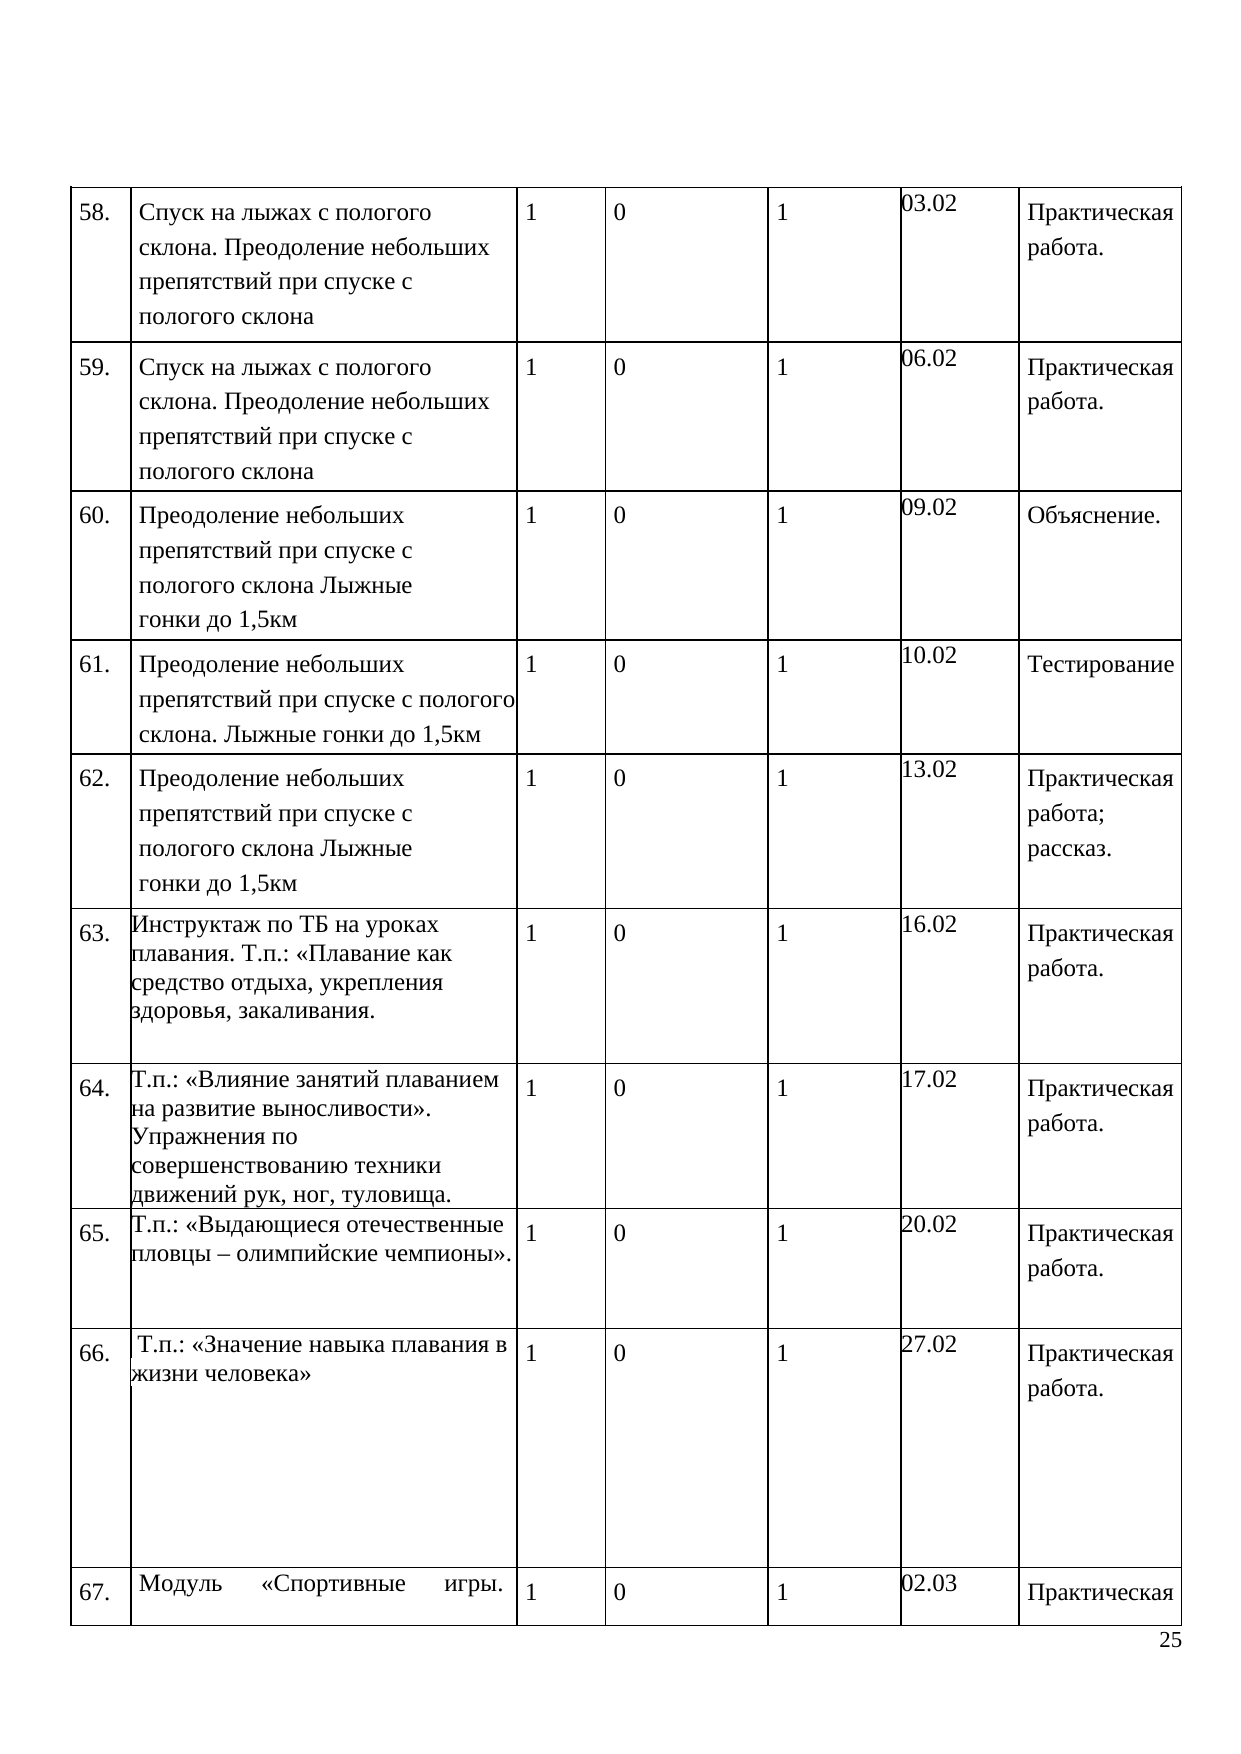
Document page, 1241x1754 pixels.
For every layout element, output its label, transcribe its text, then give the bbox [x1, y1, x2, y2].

table_cell 0 [606, 188, 767, 341]
table_cell Т.п.: «Выдающиеся отечественные пловцы – олимпийские чемпионы». [132, 1209, 516, 1327]
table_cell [1020, 188, 1181, 341]
table_cell Преодоление небольших препятствий при спуске с пологого склона Лыжные гонки до 1,5км [132, 755, 516, 908]
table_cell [1020, 1568, 1181, 1625]
table_cell 09.02 [902, 492, 1018, 639]
table_cell Практическая работа. [1020, 1209, 1181, 1327]
table_cell 1 [518, 343, 605, 490]
table_cell Объяснение. [1020, 492, 1181, 639]
table_cell 1 [769, 188, 900, 341]
table_cell 02.03 [902, 1568, 1018, 1625]
table_cell Практическая работа. [1020, 1064, 1181, 1208]
table_cell 1 [518, 755, 605, 908]
table_cell 1 [518, 1064, 605, 1208]
table_cell 0 [606, 1568, 767, 1625]
table_cell Тестирование [1020, 641, 1181, 753]
table_cell 62. [72, 755, 130, 908]
table_cell 66. [72, 1329, 130, 1567]
table_cell 27.02 [902, 1329, 1018, 1567]
table_cell 1 [769, 755, 900, 908]
table_cell 13.02 [902, 755, 1018, 908]
table_cell 59. [72, 343, 130, 490]
table_cell 1 [769, 1329, 900, 1567]
table_cell 1 [769, 492, 900, 639]
table_cell 61. [72, 641, 130, 753]
table_cell 0 [606, 641, 767, 753]
table_cell Т.п.: «Влияние занятий плаванием на развитие выносливости». Упражнения по совершенствованию техники движений рук, ног, туловища. [132, 1064, 516, 1208]
table_cell 16.02 [902, 909, 1018, 1062]
table_cell 1 [518, 1209, 605, 1327]
table_cell Инструктаж по ТБ на уроках плавания. Т.п.: «Плавание как средство отдыха, укрепления здоровья, закаливания. [132, 909, 516, 1062]
table_cell 1 [518, 1568, 605, 1625]
table_cell 17.02 [902, 1064, 1018, 1208]
table_cell 1 [518, 909, 605, 1062]
table_cell 1 [769, 1209, 900, 1327]
table_cell Спуск на лыжах с пологого склона. Преодоление небольших препятствий при спуске с пологого склона [132, 343, 516, 490]
table_cell 0 [606, 755, 767, 908]
table_cell 1 [518, 492, 605, 639]
table_cell 65. [72, 1209, 130, 1327]
table_cell Практическая работа. [1020, 343, 1181, 490]
table_cell 58. [72, 188, 130, 341]
table_cell 20.02 [902, 1209, 1018, 1327]
table_cell 0 [606, 343, 767, 490]
table_cell 64. [72, 1064, 130, 1208]
table_cell 03.02 [902, 188, 1018, 341]
table_cell 0 [606, 909, 767, 1062]
table_cell 1 [518, 641, 605, 753]
table_cell Практическая работа. [1020, 1329, 1181, 1567]
table_cell Т.п.: «Значение навыка плавания в жизни человека» [132, 1329, 516, 1567]
table_cell 60. [72, 492, 130, 639]
table_cell Практическая работа. [1020, 909, 1181, 1062]
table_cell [132, 1568, 516, 1625]
table_cell 0 [606, 492, 767, 639]
table_cell Преодоление небольших препятствий при спуске с пологого склона. Лыжные гонки до 1,5км [132, 641, 516, 753]
table_cell 1 [769, 343, 900, 490]
table_cell 1 [769, 1064, 900, 1208]
table_cell 10.02 [902, 641, 1018, 753]
table_cell 1 [769, 641, 900, 753]
table_cell 0 [606, 1329, 767, 1567]
table_cell 1 [769, 909, 900, 1062]
table_cell 0 [606, 1209, 767, 1327]
table_cell 63. [72, 909, 130, 1062]
table_cell 67. [72, 1568, 130, 1625]
table_cell 0 [606, 1064, 767, 1208]
table_cell 1 [518, 1329, 605, 1567]
table_cell Спуск на лыжах с пологого склона. Преодоление небольших препятствий при спуске с пологого склона [132, 188, 516, 341]
table_cell Преодоление небольших препятствий при спуске с пологого склона Лыжные гонки до 1,5км [132, 492, 516, 639]
table_cell Практическая работа; рассказ. [1020, 755, 1181, 908]
table_cell 1 [769, 1568, 900, 1625]
table_cell 06.02 [902, 343, 1018, 490]
table_cell 1 [518, 188, 605, 341]
